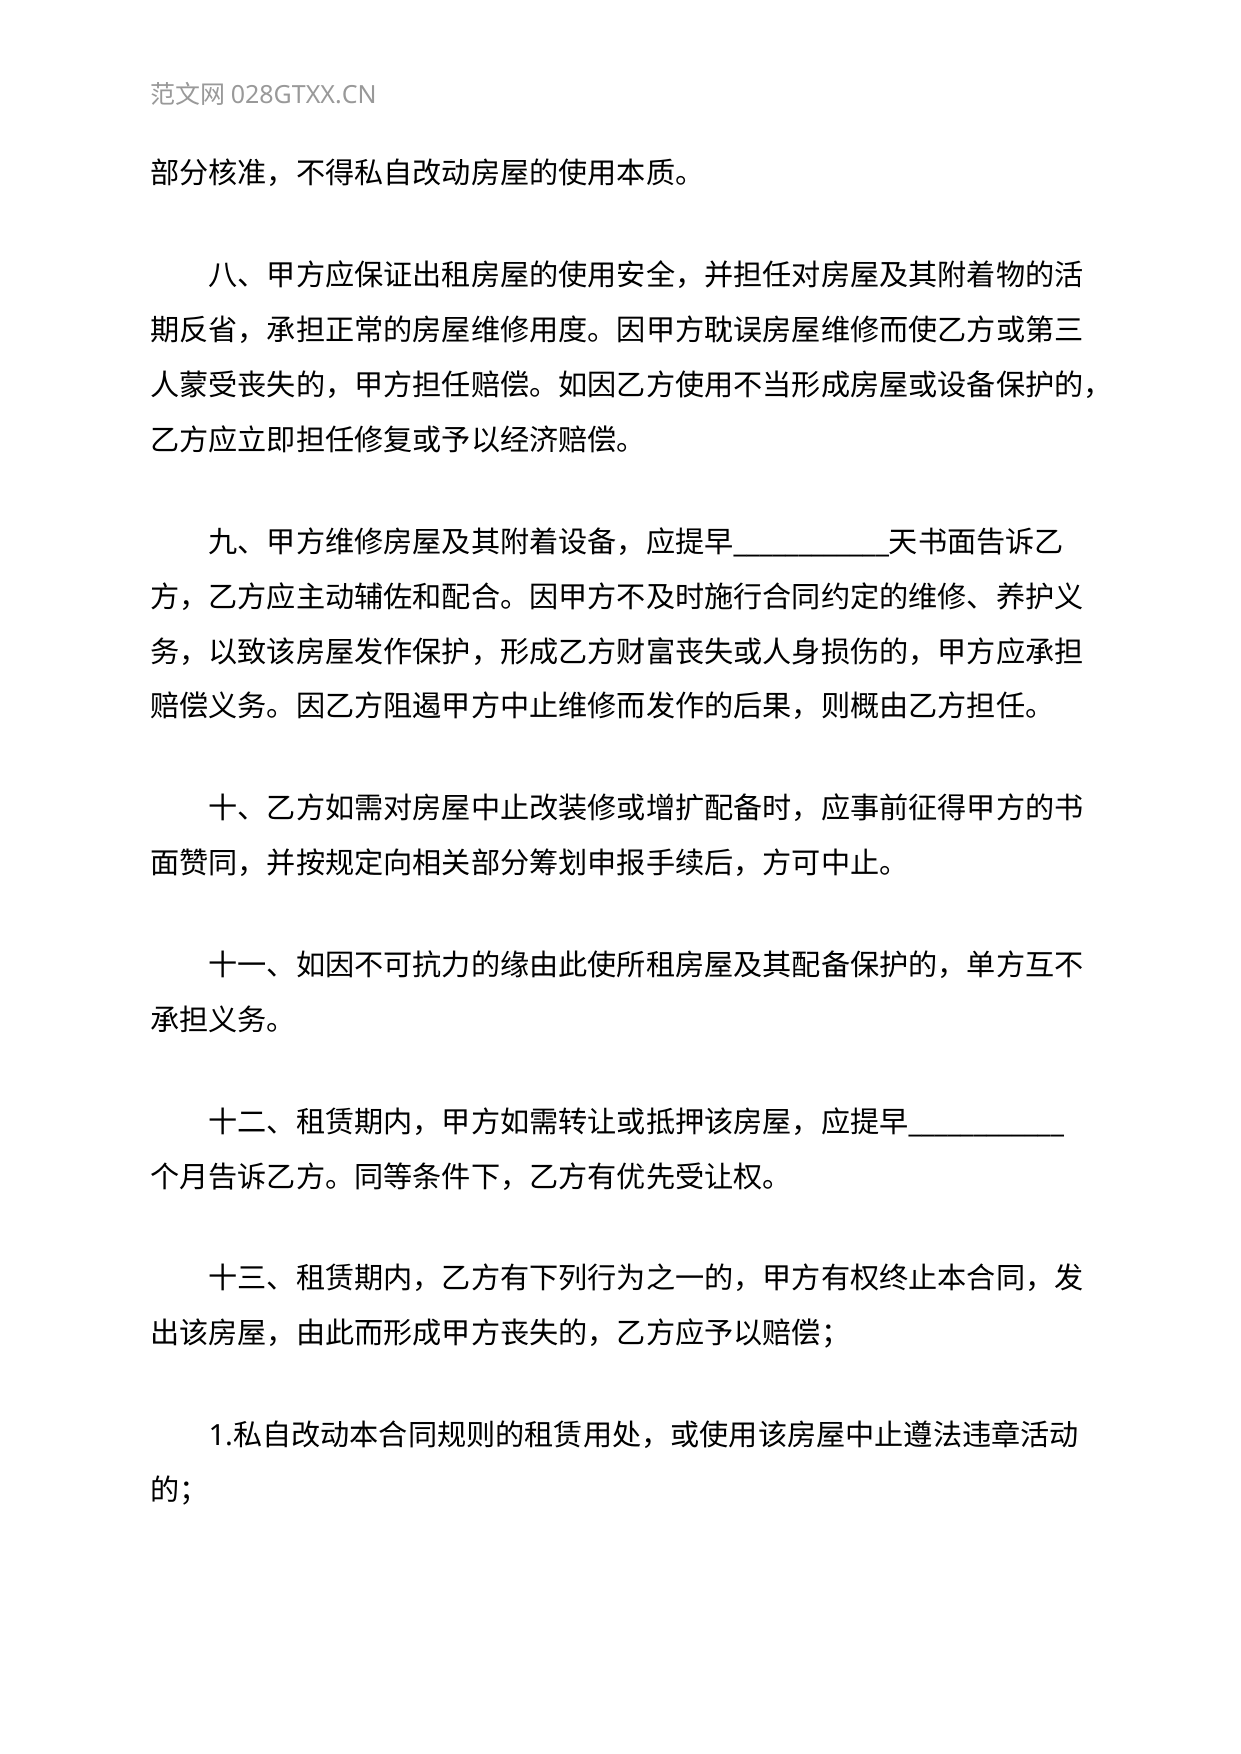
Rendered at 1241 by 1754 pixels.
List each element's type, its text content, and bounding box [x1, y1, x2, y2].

text 九、甲方维修房屋及其附着设备，应提早____________天书面告诉乙方，乙方应主动辅佐和配合。因甲方不及时施行合同约定的维修、养护义务，以致该房屋发作保护，形成乙方财富丧失或人身损伤的，甲方应承担赔偿义务。因乙方阻遏甲方中止维修而发作的后果，则概由乙方担任。 [150, 518, 1090, 725]
text 十三、租赁期内，乙方有下列行为之一的，甲方有权终止本合同，发出该房屋，由此而形成甲方丧失的，乙方应予以赔偿； [150, 1255, 1090, 1352]
text 十一、如因不可抗力的缘由此使所租房屋及其配备保护的，单方互不承担义务。 [150, 941, 1090, 1039]
text 1.私自改动本合同规则的租赁用处，或使用该房屋中止遵法违章活动的； [150, 1412, 1090, 1509]
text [150, 150, 1090, 192]
text 十二、租赁期内，甲方如需转让或抵押该房屋，应提早____________个月告诉乙方。同等条件下，乙方有优先受让权。 [150, 1098, 1090, 1195]
text 十、乙方如需对房屋中止改装修或增扩配备时，应事前征得甲方的书面赞同，并按规定向相关部分筹划申报手续后，方可中止。 [150, 785, 1090, 882]
text 八、甲方应保证出租房屋的使用安全，并担任对房屋及其附着物的活期反省，承担正常的房屋维修用度。因甲方耽误房屋维修而使乙方或第三人蒙受丧失的，甲方担任赔偿。如因乙方使用不当形成房屋或设备保护的，乙方应立即担任修复或予以经济赔偿。 [150, 252, 1090, 459]
